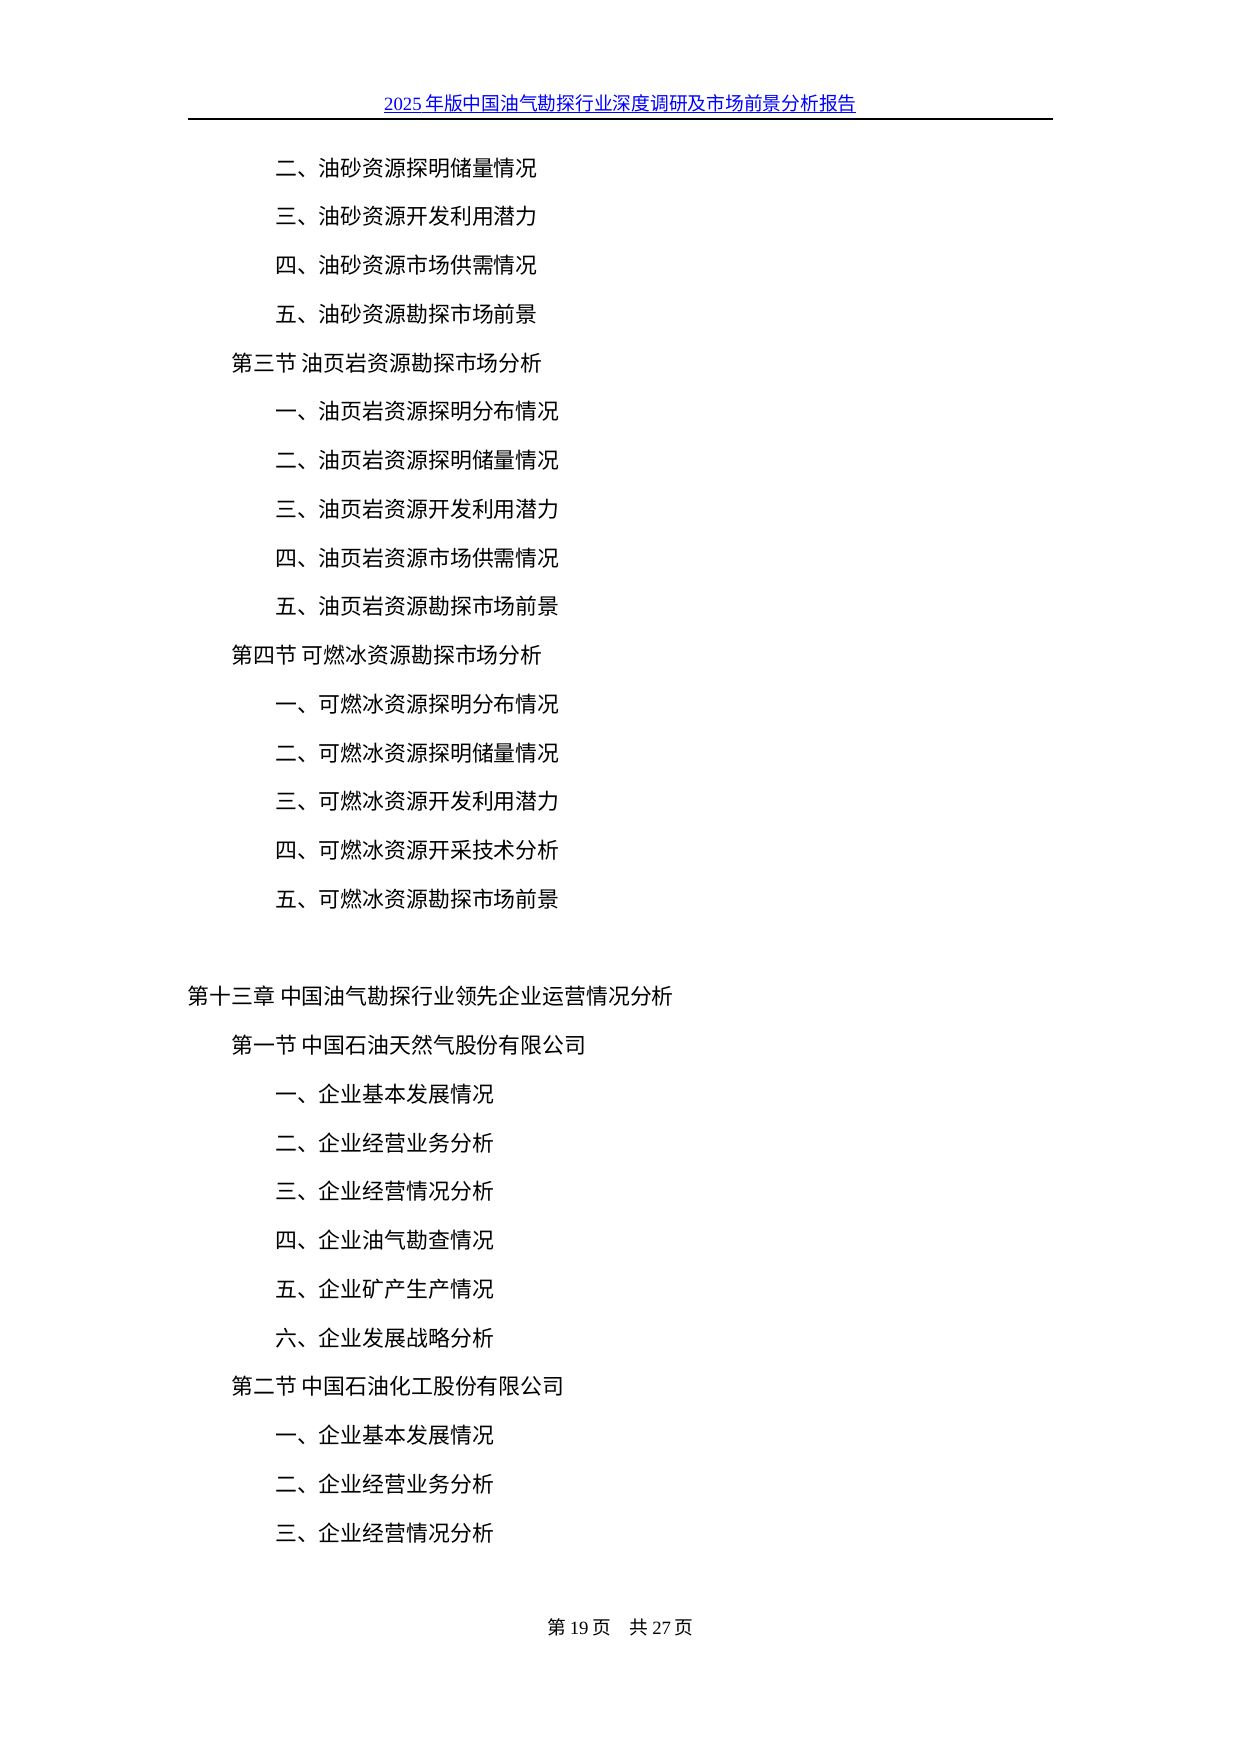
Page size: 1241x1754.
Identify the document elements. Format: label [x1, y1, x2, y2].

text [187, 150, 1053, 1548]
